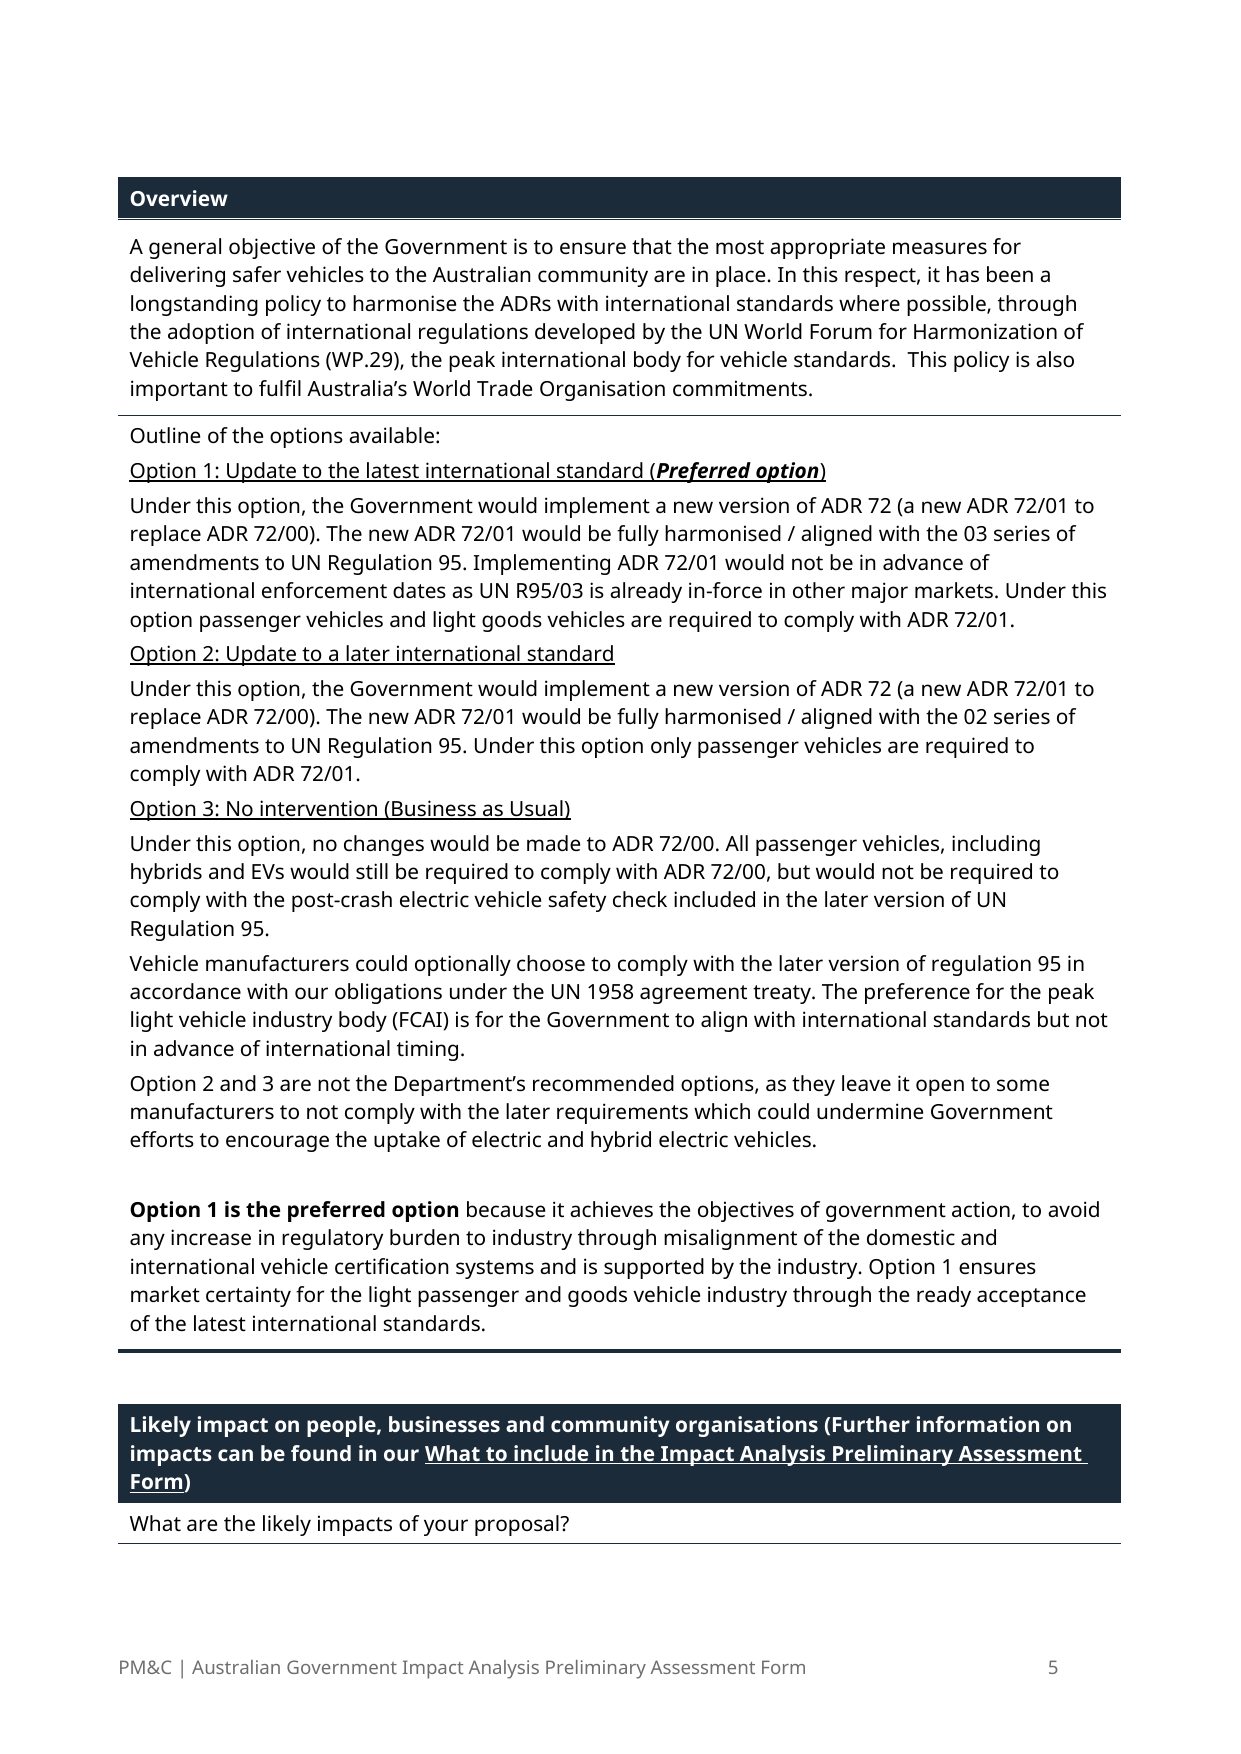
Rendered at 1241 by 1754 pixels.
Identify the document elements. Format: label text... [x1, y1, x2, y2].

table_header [118, 1405, 1121, 1502]
table_cell Outline of the options available: Option 1: Update to the latest international standard (Preferred option) Under this option, the Government would implement a new version of ADR 72 (a new ADR 72/01 to replace ADR 72/00). The new ADR 72/01 would be fully harmonised / aligned with the 03 series of amendments to UN Regulation 95. Implementing ADR 72/01 would not be in advance of international enforcement dates as UN R95/03 is already in-force in other major markets. Under this option passenger vehicles and light goods vehicles are required to comply with ADR 72/01. Option 2: Update to a later international standard Under this option, the Government would implement a new version of ADR 72 (a new ADR 72/01 to replace ADR 72/00). The new ADR 72/01 would be fully harmonised / aligned with the 02 series of amendments to UN Regulation 95. Under this option only passenger vehicles are required to comply with ADR 72/01. Option 3: No intervention (Business as Usual) Under this option, no changes would be made to ADR 72/00. All passenger vehicles, including hybrids and EVs would still be required to comply with ADR 72/00, but would not be required to comply with the post-crash electric vehicle safety check included in the later version of UN Regulation 95. Vehicle manufacturers could optionally choose to comply with the later version of regulation 95 in accordance with our obligations under the UN 1958 agreement treaty. The preference for the peak light vehicle industry body (FCAI) is for the Government to align with international standards but not in advance of international timing. Option 2 and 3 are not the Department’s recommended options, as they leave it open to some manufacturers to not comply with the later requirements which could undermine Government efforts to encourage the uptake of electric and hybrid electric vehicles. Option 1 is the preferred option because it achieves the objectives of government action, to avoid any increase in regulatory burden to industry through misalignment of the domestic and international vehicle certification systems and is supported by the industry. Option 1 ensures market certainty for the light passenger and goods vehicle industry through the ready acceptance of the latest international standards. [118, 416, 1121, 1349]
table_header Overview [118, 178, 1121, 218]
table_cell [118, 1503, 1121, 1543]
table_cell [118, 220, 1121, 414]
